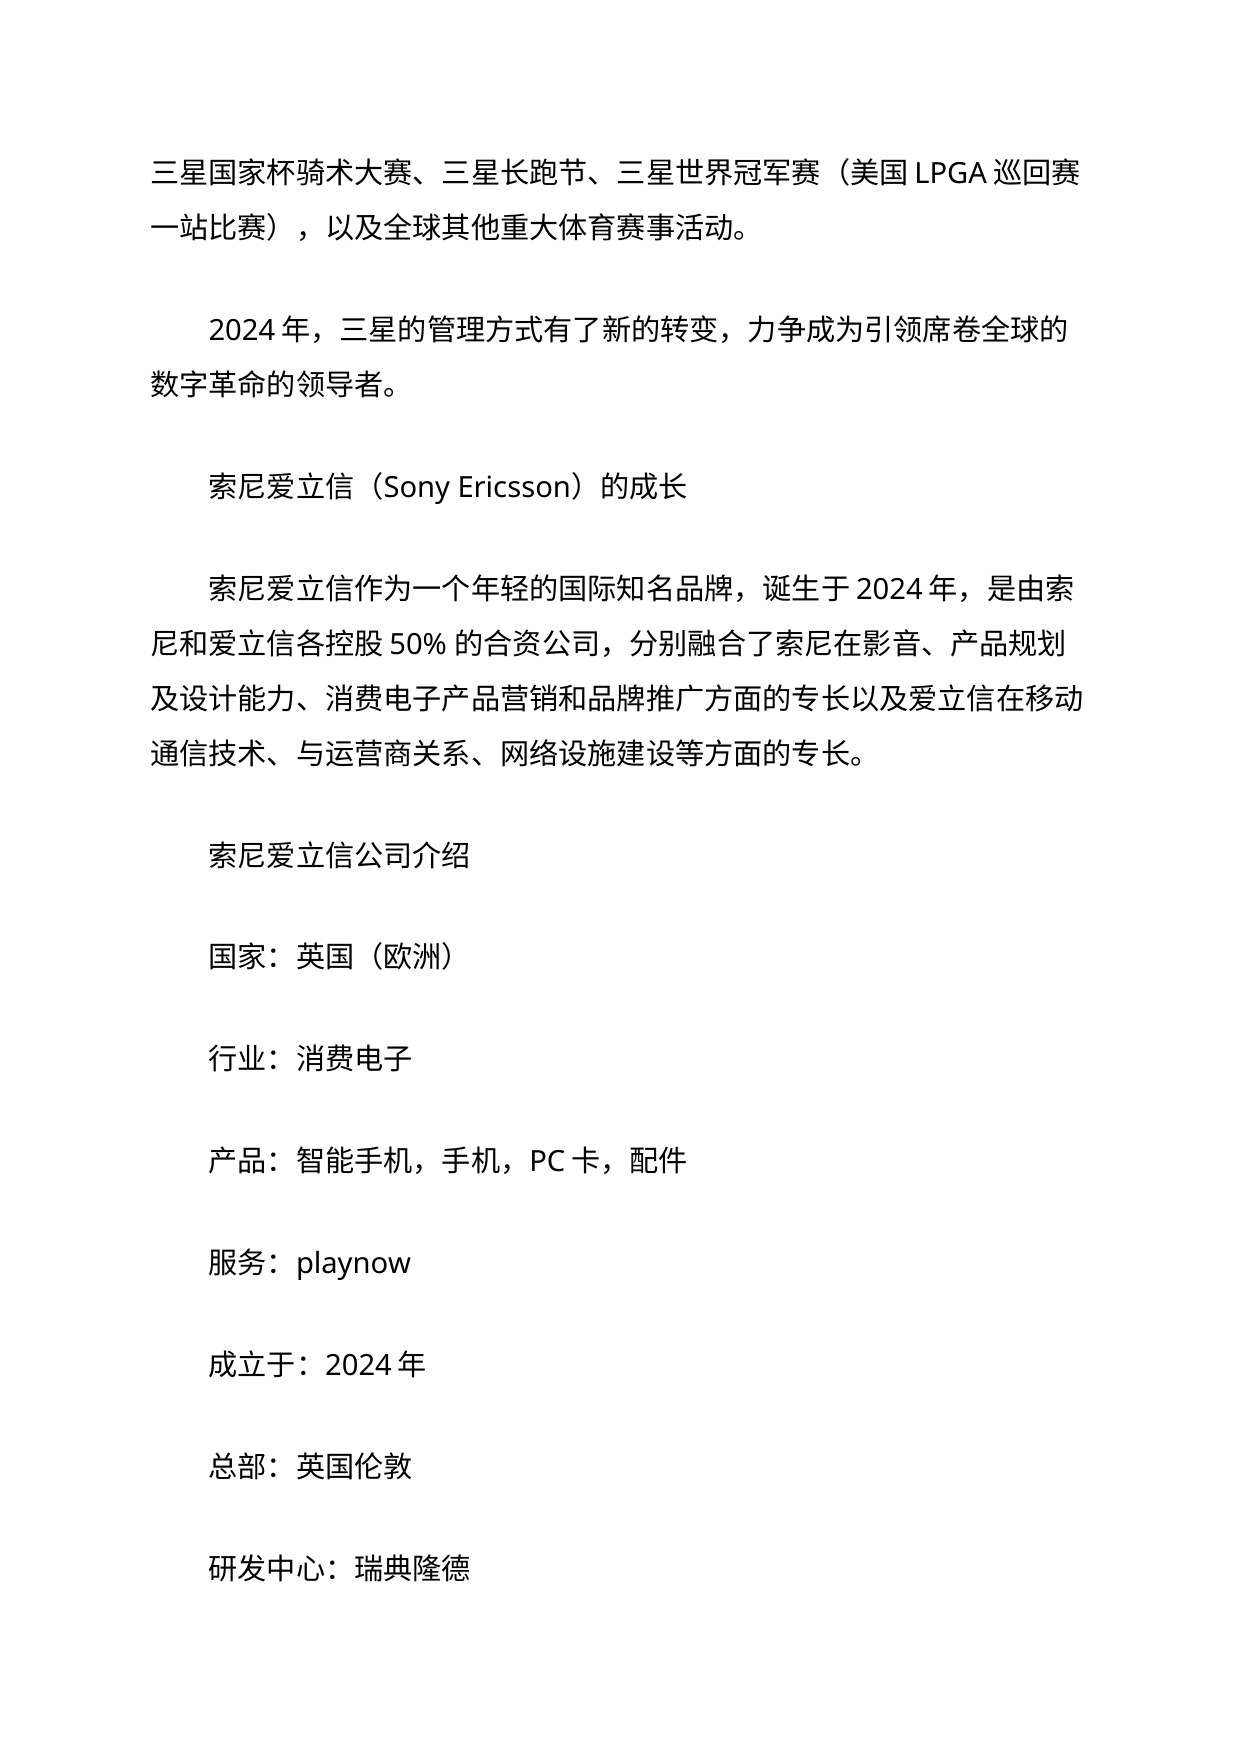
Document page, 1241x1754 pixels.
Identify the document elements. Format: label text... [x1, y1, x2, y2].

text 2024年，三星的管理方式有了新的转变，力争成为引领席卷全球的数字革命的领导者。 [150, 307, 1090, 404]
text 行业：消费电子 [150, 1036, 1090, 1078]
text 国家：英国（欧洲） [150, 934, 1090, 976]
text 服务：playnow [150, 1239, 1090, 1282]
text 产品：智能手机，手机，PC卡，配件 [150, 1137, 1090, 1180]
text 研发中心：瑞典隆德 [150, 1545, 1090, 1587]
text 索尼爱立信公司介绍 [150, 832, 1090, 874]
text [150, 150, 1090, 247]
text 索尼爱立信作为一个年轻的国际知名品牌，诞生于2024年，是由索尼和爱立信各控股50% 的合资公司，分别融合了索尼在影音、产品规划及设计能力、消费电子产品营销和品牌推广方面的专长以及爱立信在移动通信技术、与运营商关系、网络设施建设等方面的专长。 [150, 566, 1090, 773]
text 成立于：2024年 [150, 1341, 1090, 1384]
text 总部：英国伦敦 [150, 1443, 1090, 1486]
text 索尼爱立信（Sony Ericsson）的成长 [150, 463, 1090, 506]
